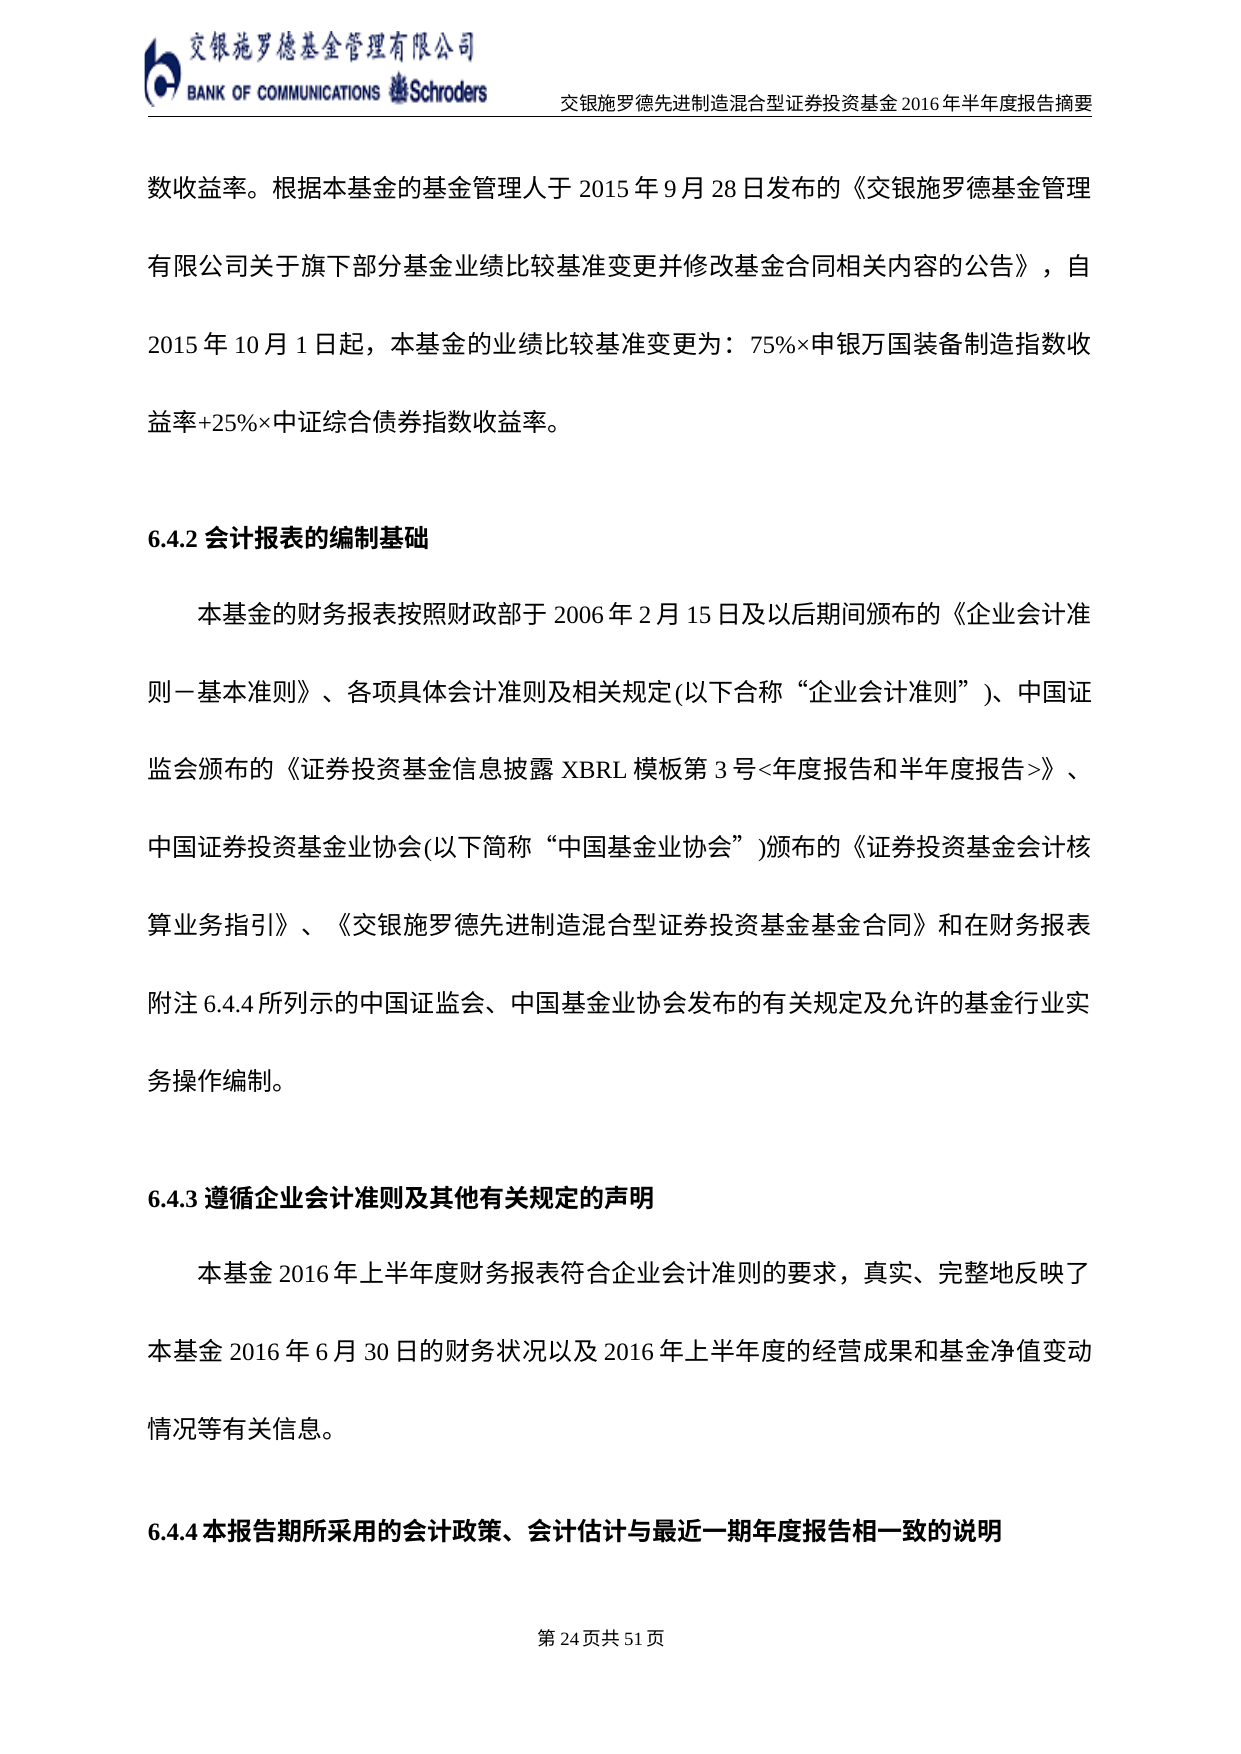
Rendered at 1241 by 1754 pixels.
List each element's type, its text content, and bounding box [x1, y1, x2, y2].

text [148, 154, 1092, 453]
text 本基金2016年上半年度财务报表符合企业会计准则的要求，真实、完整地反映了本基金2016年6月30日的财务状况以及2016年上半年度的经营成果和基金净值变动情况等有关信息。 [148, 1239, 1092, 1460]
text 本基金的财务报表按照财政部于2006年2月15日及以后期间颁布的《企业会计准则－基本准则》、各项具体会计准则及相关规定(以下合称“企业会计准则”)、中国证监会颁布的《证券投资基金信息披露XBRL模板第3号<年度报告和半年度报告>》、中国证券投资基金业协会(以下简称“中国基金业协会”)颁布的《证券投资基金会计核算业务指引》、《交银施罗德先进制造混合型证券投资基金基金合同》和在财务报表附注6.4.4所列示的中国证监会、中国基金业协会发布的有关规定及允许的基金行业实务操作编制。 [148, 580, 1092, 1112]
text 6.4.3 遵循企业会计准则及其他有关规定的声明 [148, 1164, 1092, 1229]
text 6.4.4本报告期所采用的会计政策、会计估计与最近一期年度报告相一致的说明 [148, 1511, 1092, 1547]
text 6.4.2 会计报表的编制基础 [148, 504, 1092, 569]
picture [144, 31, 487, 107]
